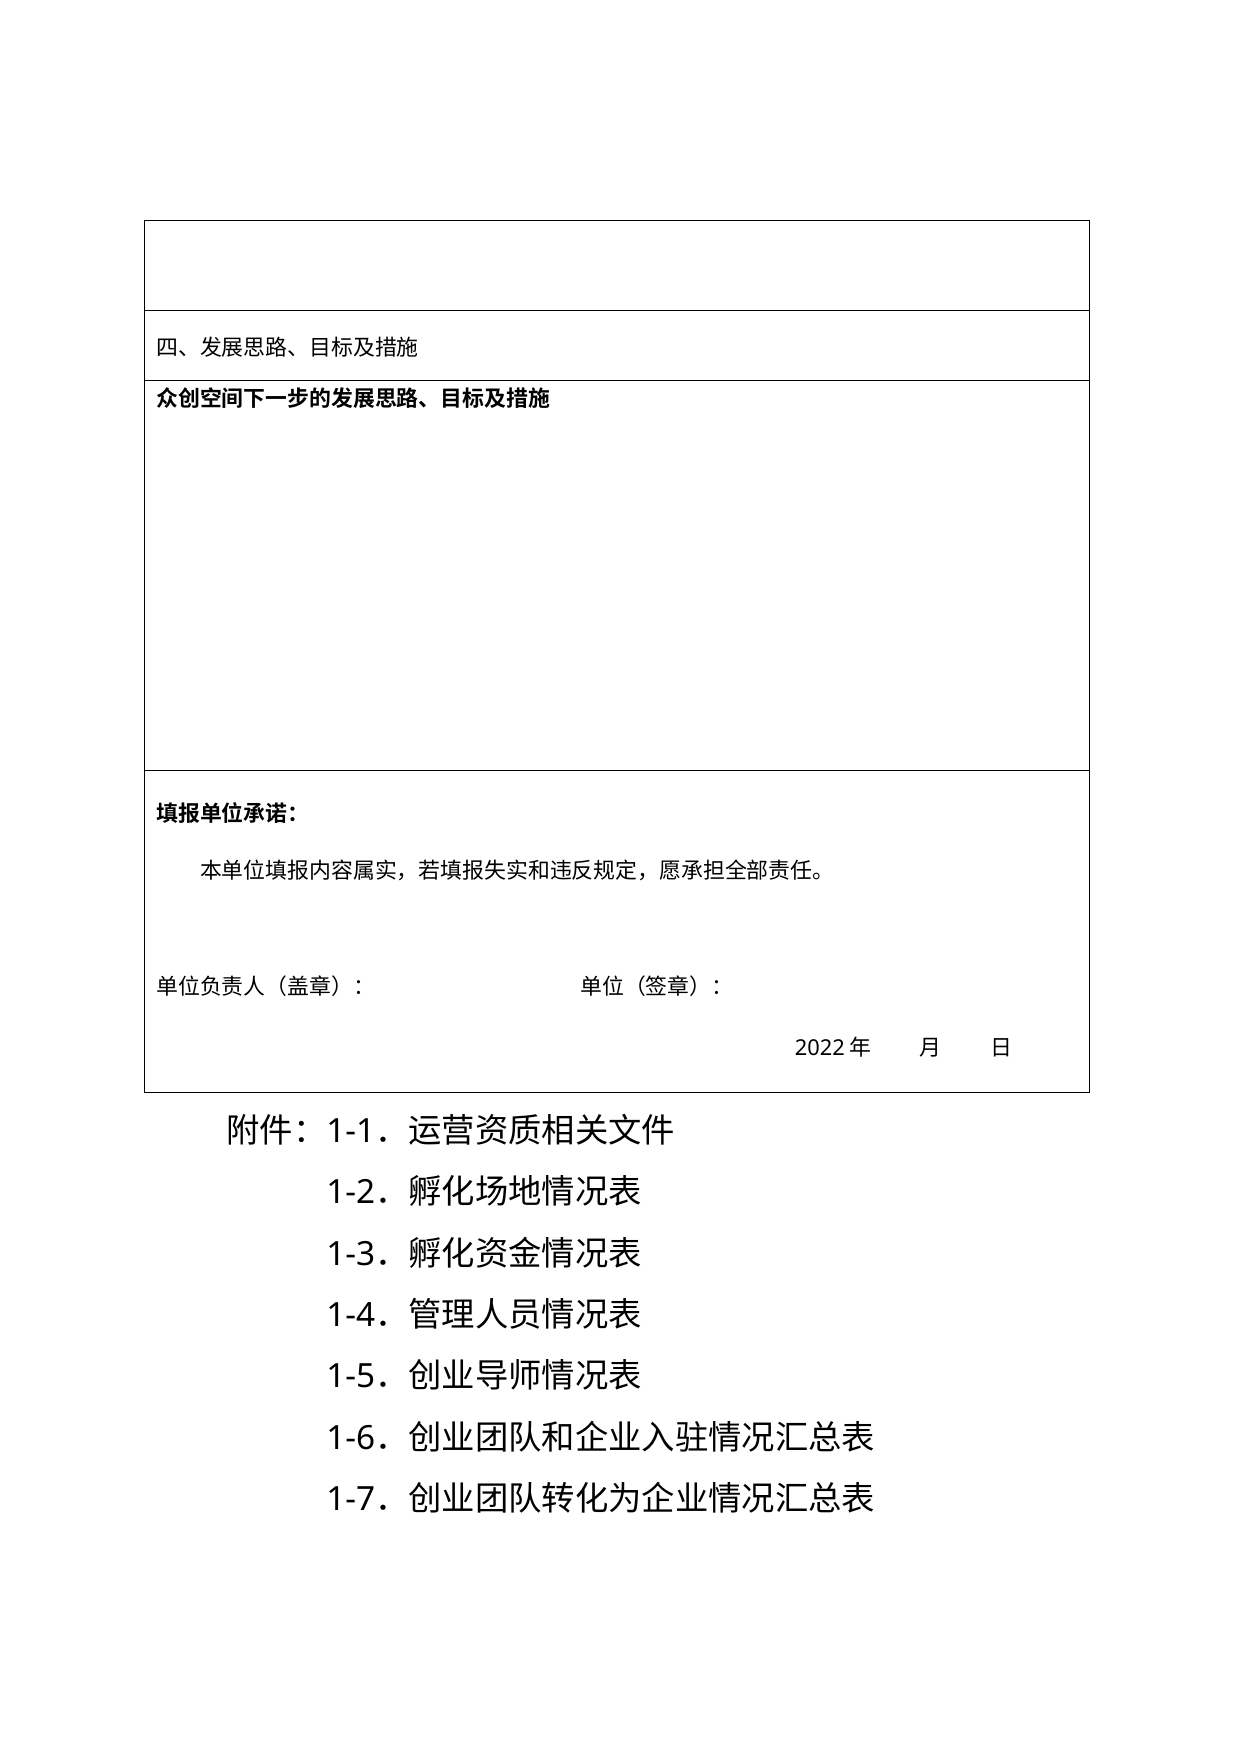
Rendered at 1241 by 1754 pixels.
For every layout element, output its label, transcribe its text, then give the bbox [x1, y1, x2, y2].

text 附件：1-1．运营资质相关文件 [159, 1093, 1081, 1154]
text 1-2．孵化场地情况表 [159, 1154, 1081, 1216]
text 1-7．创业团队转化为企业情况汇总表 [159, 1462, 1081, 1523]
text 1-5．创业导师情况表 [159, 1339, 1081, 1400]
text 1-4．管理人员情况表 [159, 1277, 1081, 1339]
table_cell 填报单位承诺： 本单位填报内容属实，若填报失实和违反规定，愿承担全部责任。 单位负责人（盖章）： 单位（签章）： 2022年 月 日 [145, 771, 1089, 1092]
text 1-3．孵化资金情况表 [159, 1216, 1081, 1277]
text 1-6．创业团队和企业入驻情况汇总表 [159, 1400, 1081, 1462]
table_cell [145, 221, 1089, 310]
table_cell 众创空间下一步的发展思路、目标及措施 [145, 381, 1089, 770]
table_cell 四、发展思路、目标及措施 [145, 311, 1089, 380]
